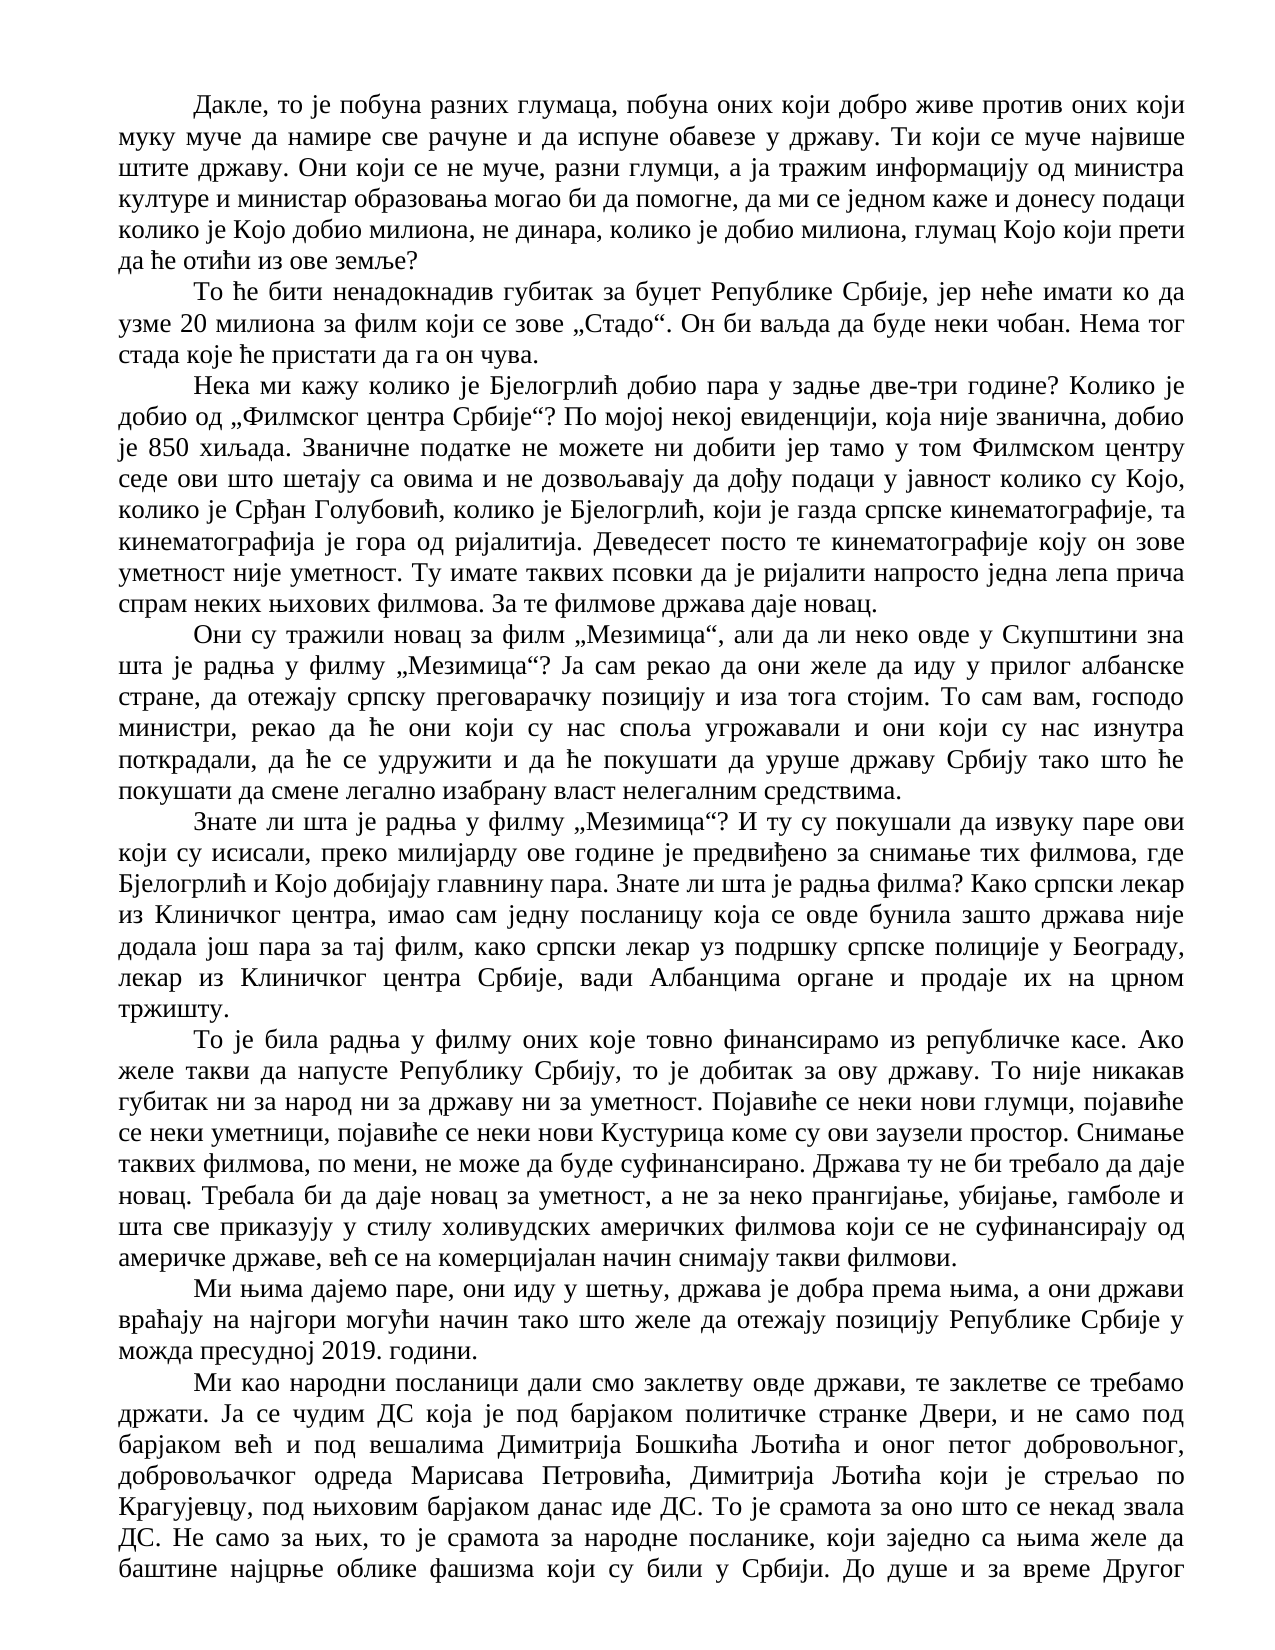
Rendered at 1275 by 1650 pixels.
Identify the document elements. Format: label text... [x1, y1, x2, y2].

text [118, 1366, 1186, 1584]
text Ми њима дајемо паре, они иду у шетњу, држава је добра према њима, а они држави враћају на најгори могући начин тако што желе да отежају позицију Републике Србије у можда пресудној 2019. години. [118, 1272, 1186, 1366]
text То је била радња у филму оних које товно финансирамо из републичке касе. Ако желе такви да напусте Републику Србију, то је добитак за ову државу. То није никакав губитак ни за народ ни за државу ни за уметност. Појавиће се неки нови глумци, појавиће се неки уметници, појавиће се неки нови Кустурица коме су ови заузели простор. Снимање таквих филмова, по мени, не може да буде суфинансирано. Држава ту не би требало да даје новац. Требала би да даје новац за уметност, а не за неко прангијање, убијање, гамболе и шта све приказују у стилу холивудских америчких филмова који се не суфинансирају од америчке државе, већ се на комерцијалан начин снимају такви филмови. [118, 1023, 1186, 1272]
text Нека ми кажу колико је Бјелогрлић добио пара у задње две-три године? Колико је добио од „Филмског центра Србије“? По мојој некој евиденцији, која није званична, добио је 850 хиљада. Званичне податке не можете ни добити јер тамо у том Филмском центру седе ови што шетају са овима и не дозвољавају да дођу подаци у јавност колико су Којо, колико је Срђан Голубовић, колико је Бјелогрлић, који је газда српске кинематографије, та кинематографија је гора од ријалитија. Деведесет посто те кинематографије коју он зове уметност није уметност. Ту имате таквих псовки да је ријалити напросто једна лепа прича спрам неких њихових филмова. За те филмове држава даје новац. [118, 369, 1186, 618]
text Знате ли шта је радња у филму „Мезимица“? И ту су покушали да извуку паре ови који су исисали, преко милијарду ове године је предвиђено за снимање тих филмова, где Бјелогрлић и Којо добијају главнину пара. Знате ли шта је радња филма? Како српски лекар из Клиничког центра, имао сам једну посланицу која се овде бунила зашто држава није додала још пара за тај филм, како српски лекар уз подршку српске полиције у Београду, лекар из Клиничког центра Србије, вади Албанцима органе и продаје их на црном тржишту. [118, 805, 1186, 1023]
text Дакле, то је побуна разних глумаца, побуна оних који добро живе против оних који муку муче да намире све рачуне и да испуне обавезе у државу. Ти који се муче највише штите државу. Они који се не муче, разни глумци, а ја тражим информацију од министра културе и министар образовања могао би да помогне, да ми се једном каже и донесу подаци колико је Којо добио милиона, не динара, колико је добио милиона, глумац Којо који прети да ће отићи из ове земље? [118, 89, 1186, 276]
text Они су тражили новац за филм „Мезимица“, али да ли неко овде у Скупштини зна шта је радња у филму „Мезимица“? Ја сам рекао да они желе да иду у прилог албанске стране, да отежају српску преговарачку позицију и иза тога стојим. То сам вам, господо министри, рекао да ће они који су нас споља угрожавали и они који су нас изнутра поткрадали, да ће се удружити и да ће покушати да уруше државу Србију тако што ће покушати да смене легално изабрану власт нелегалним средствима. [118, 618, 1186, 805]
text То ће бити ненадокнадив губитак за буџет Републике Србије, јер неће имати ко да узме 20 милиона за филм који се зове „Стадо“. Он би ваљда да буде неки чобан. Нема тог стада које ће пристати да га он чува. [118, 276, 1186, 369]
